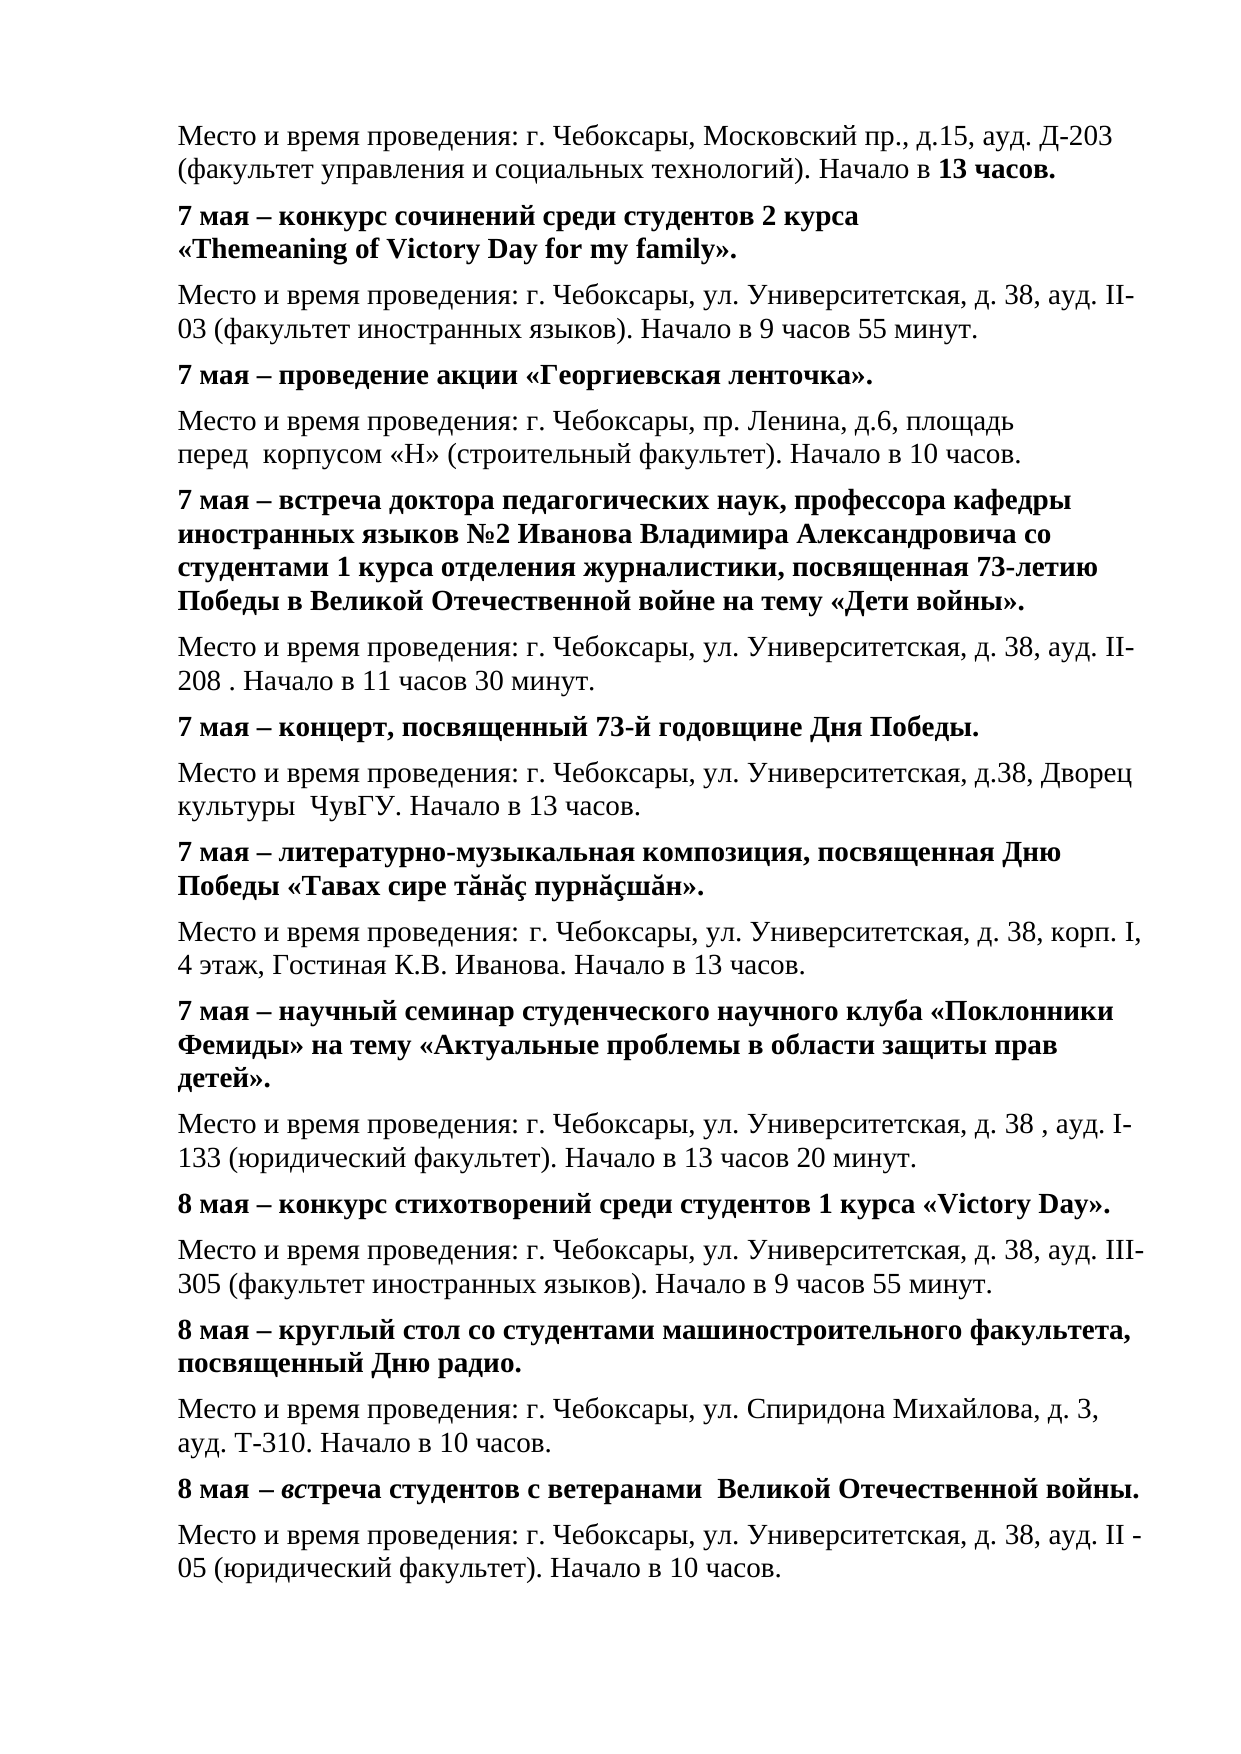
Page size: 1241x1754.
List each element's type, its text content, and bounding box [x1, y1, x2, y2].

text 7 мая – литературно-музыкальная композиция, посвященная Дню Победы «Тавах сире тăнăç пурнăçшăн». [177, 834, 1152, 901]
text 7 мая – концерт, посвященный 73-й годовщине Дня Победы. [177, 709, 1152, 742]
text 7 мая – проведение акции «Георгиевская ленточка». [177, 357, 1152, 390]
text Место и время проведения: г. Чебоксары, ул. Университетская, д.38, Дворец культуры ЧувГУ. Начало в 13 часов. [177, 755, 1152, 822]
text Место и время проведения: г. Чебоксары, ул. Университетская, д. 38, ауд. III-305 (факультет иностранных языков). Начало в 9 часов 55 минут. [177, 1232, 1152, 1299]
text Место и время проведения: г. Чебоксары, ул. Университетская, д. 38 , ауд. I- 133 (юридический факультет). Начало в 13 часов 20 минут. [177, 1107, 1152, 1174]
text Место и время проведения: г. Чебоксары, ул. Спиридона Михайлова, д. 3, ауд. Т-310. Начало в 10 часов. [177, 1391, 1152, 1458]
text 8 мая – встреча студентов с ветеранами Великой Отечественной войны. [177, 1471, 1152, 1504]
text Место и время проведения: г. Чебоксары, ул. Университетская, д. 38, ауд. II-208 . Начало в 11 часов 30 минут. [177, 629, 1152, 696]
text 7 мая – научный семинар студенческого научного клуба «Поклонники Фемиды» на тему «Актуальные проблемы в области защиты прав детей». [177, 993, 1152, 1094]
text Место и время проведения: г. Чебоксары, ул. Университетская, д. 38, ауд. II - 05 (юридический факультет). Начало в 10 часов. [177, 1517, 1152, 1584]
text Место и время проведения: г. Чебоксары, ул. Университетская, д. 38, ауд. II-03 (факультет иностранных языков). Начало в 9 часов 55 минут. [177, 277, 1152, 344]
text 7 мая – встреча доктора педагогических наук, профессора кафедры иностранных языков №2 Иванова Владимира Александровича со студентами 1 курса отделения журналистики, посвященная 73-летию Победы в Великой Отечественной войне на тему «Дети войны». [177, 482, 1152, 617]
text 7 мая – конкурс сочинений среди студентов 2 курса «Themeaning of Victory Day for my family». [177, 198, 1152, 265]
text Место и время проведения: г. Чебоксары, пр. Ленина, д.6, площадь перед корпусом «Н» (строительный факультет). Начало в 10 часов. [177, 403, 1152, 470]
text 8 мая – круглый стол со студентами машиностроительного факультета, посвященный Дню радио. [177, 1312, 1152, 1379]
text Место и время проведения: г. Чебоксары, Московский пр., д.15, ауд. Д-203 (факультет управления и социальных технологий). Начало в 13 часов. [177, 118, 1152, 185]
text 8 мая – конкурс стихотворений среди студентов 1 курса «Victory Day». [177, 1186, 1152, 1220]
text Место и время проведения: г. Чебоксары, ул. Университетская, д. 38, корп. I, 4 этаж, Гостиная К.В. Иванова. Начало в 13 часов. [177, 914, 1152, 981]
